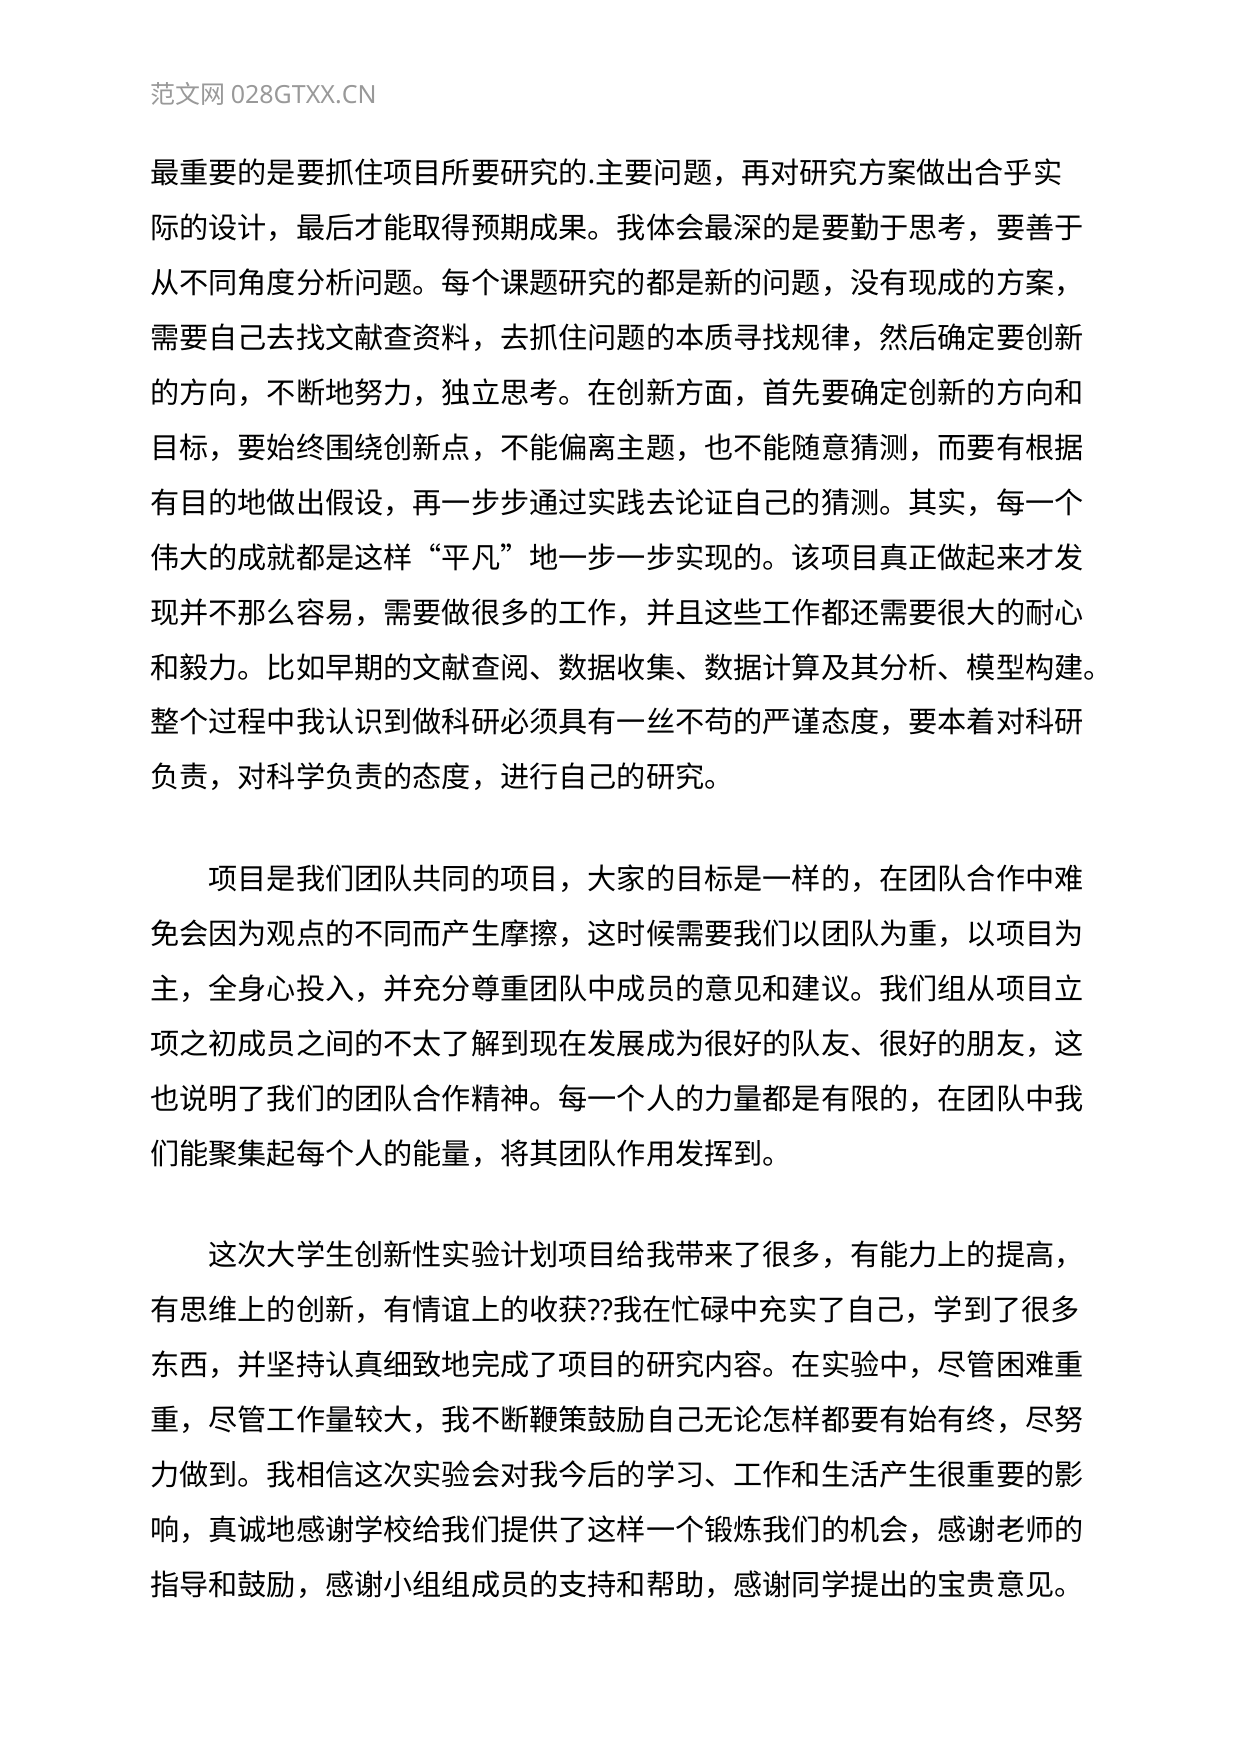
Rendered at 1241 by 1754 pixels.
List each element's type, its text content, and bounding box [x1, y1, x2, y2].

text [150, 1232, 1090, 1604]
text 项目是我们团队共同的项目，大家的目标是一样的，在团队合作中难免会因为观点的不同而产生摩擦，这时候需要我们以团队为重，以项目为主，全身心投入，并充分尊重团队中成员的意见和建议。我们组从项目立项之初成员之间的不太了解到现在发展成为很好的队友、很好的朋友，这也说明了我们的团队合作精神。每一个人的力量都是有限的，在团队中我们能聚集起每个人的能量，将其团队作用发挥到。 [150, 856, 1090, 1172]
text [150, 150, 1090, 796]
